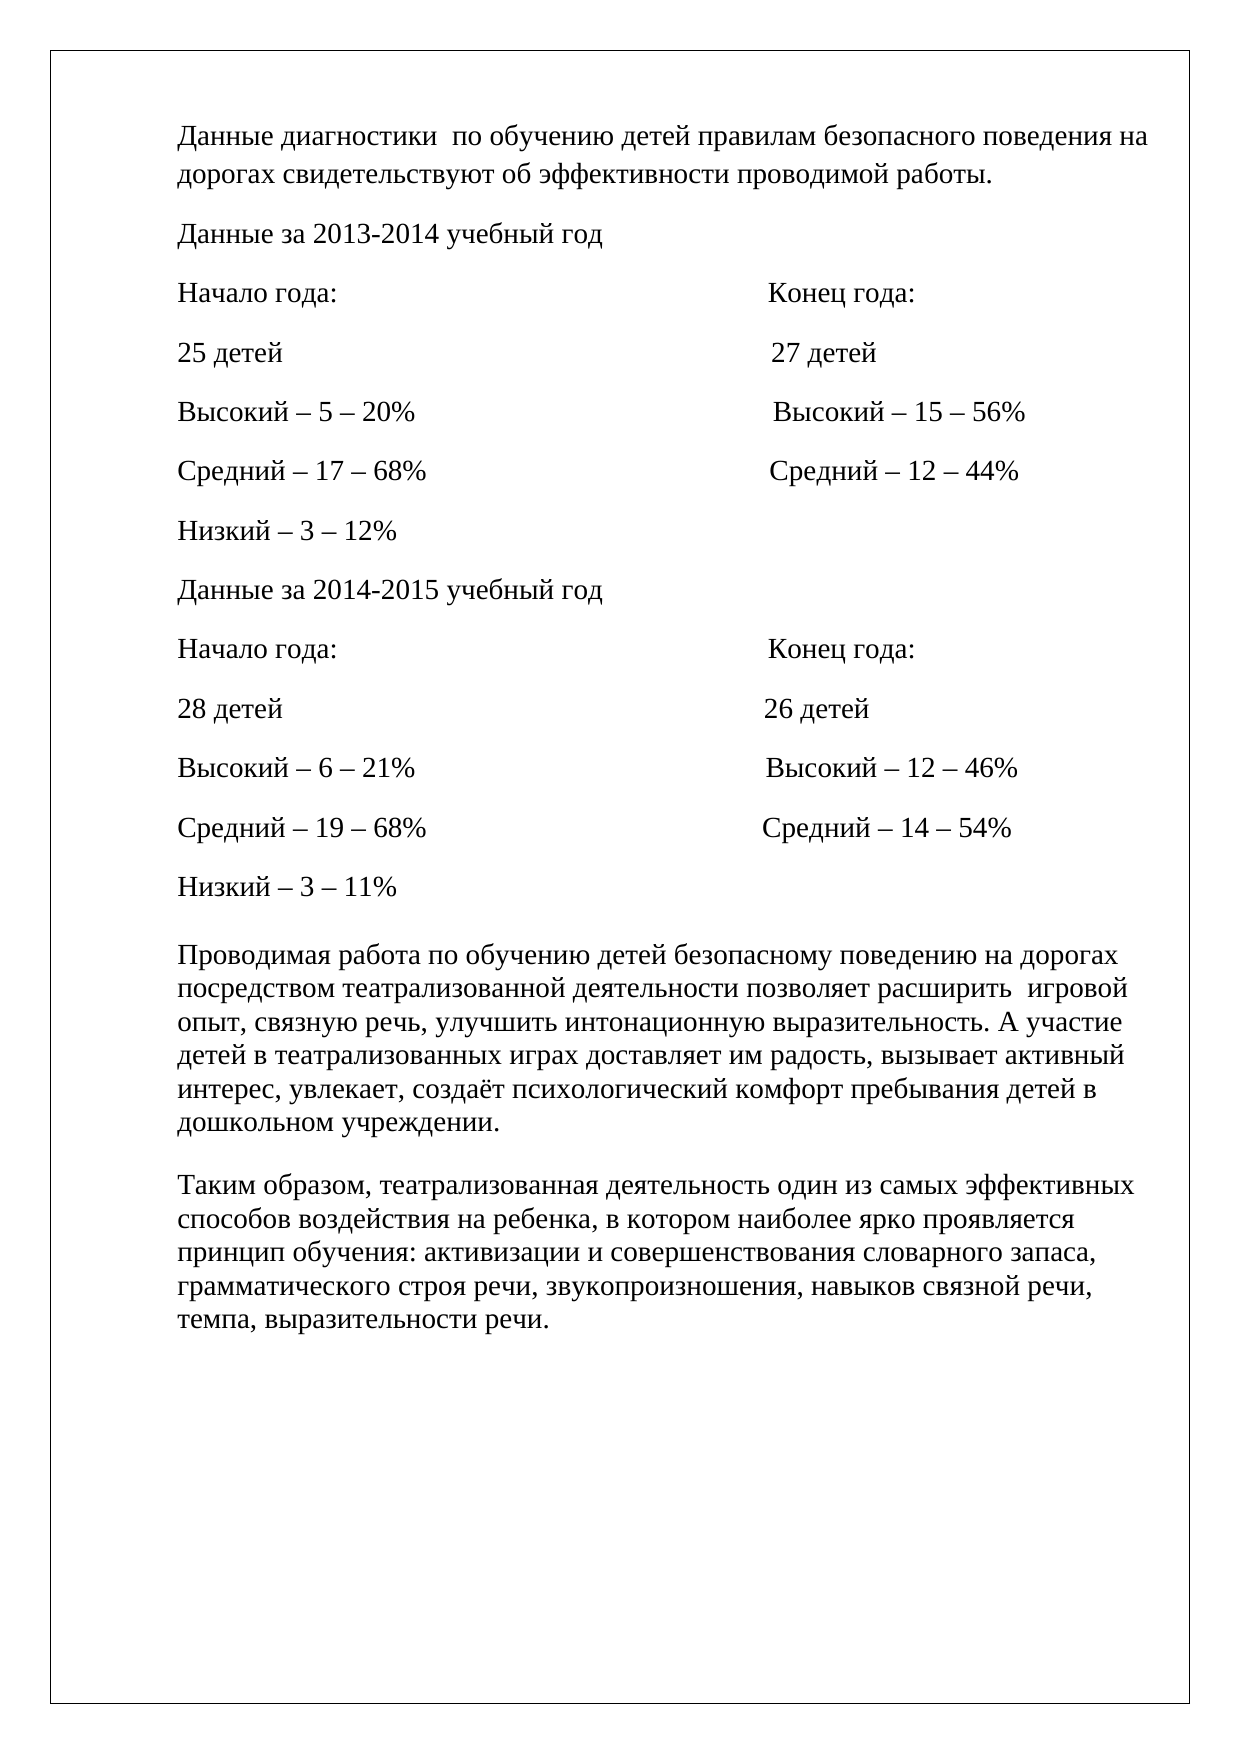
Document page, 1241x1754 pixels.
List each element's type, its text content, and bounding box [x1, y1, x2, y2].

text Проводимая работа по обучению детей безопасному поведению на дорогах посредством театрализованной деятельности позволяет расширить игровой опыт, связную речь, улучшить интонационную выразительность. А участие детей в театрализованных играх доставляет им радость, вызывает активный интерес, увлекает, создаёт психологический комфорт пребывания детей в дошкольном учреждении. [177, 937, 1152, 1138]
text Данные за 2013-2014 учебный год [177, 216, 1152, 249]
text Низкий – 3 – 12% [177, 513, 1152, 546]
text Низкий – 3 – 11% [177, 869, 1152, 903]
text 25 детей 27 детей [177, 335, 1152, 368]
text Высокий – 5 – 20% Высокий – 15 – 56% [177, 394, 1152, 428]
text Начало года: Конец года: [177, 275, 1152, 309]
text Средний – 19 – 68% Средний – 14 – 54% [177, 810, 1152, 843]
text Средний – 17 – 68% Средний – 12 – 44% [177, 453, 1152, 487]
text Данные диагностики по обучению детей правилам безопасного поведения на дорогах свидетельствуют об эффективности проводимой работы. [177, 118, 1152, 190]
text Данные за 2014-2015 учебный год [177, 572, 1152, 606]
text 28 детей 26 детей [177, 691, 1152, 724]
text Начало года: Конец года: [177, 632, 1152, 665]
text Высокий – 6 – 21% Высокий – 12 – 46% [177, 750, 1152, 784]
text Таким образом, театрализованная деятельность один из самых эффективных способов воздействия на ребенка, в котором наиболее ярко проявляется принцип обучения: активизации и совершенствования словарного запаса, грамматического строя речи, звукопроизношения, навыков связной речи, темпа, выразительности речи. [177, 1167, 1152, 1335]
